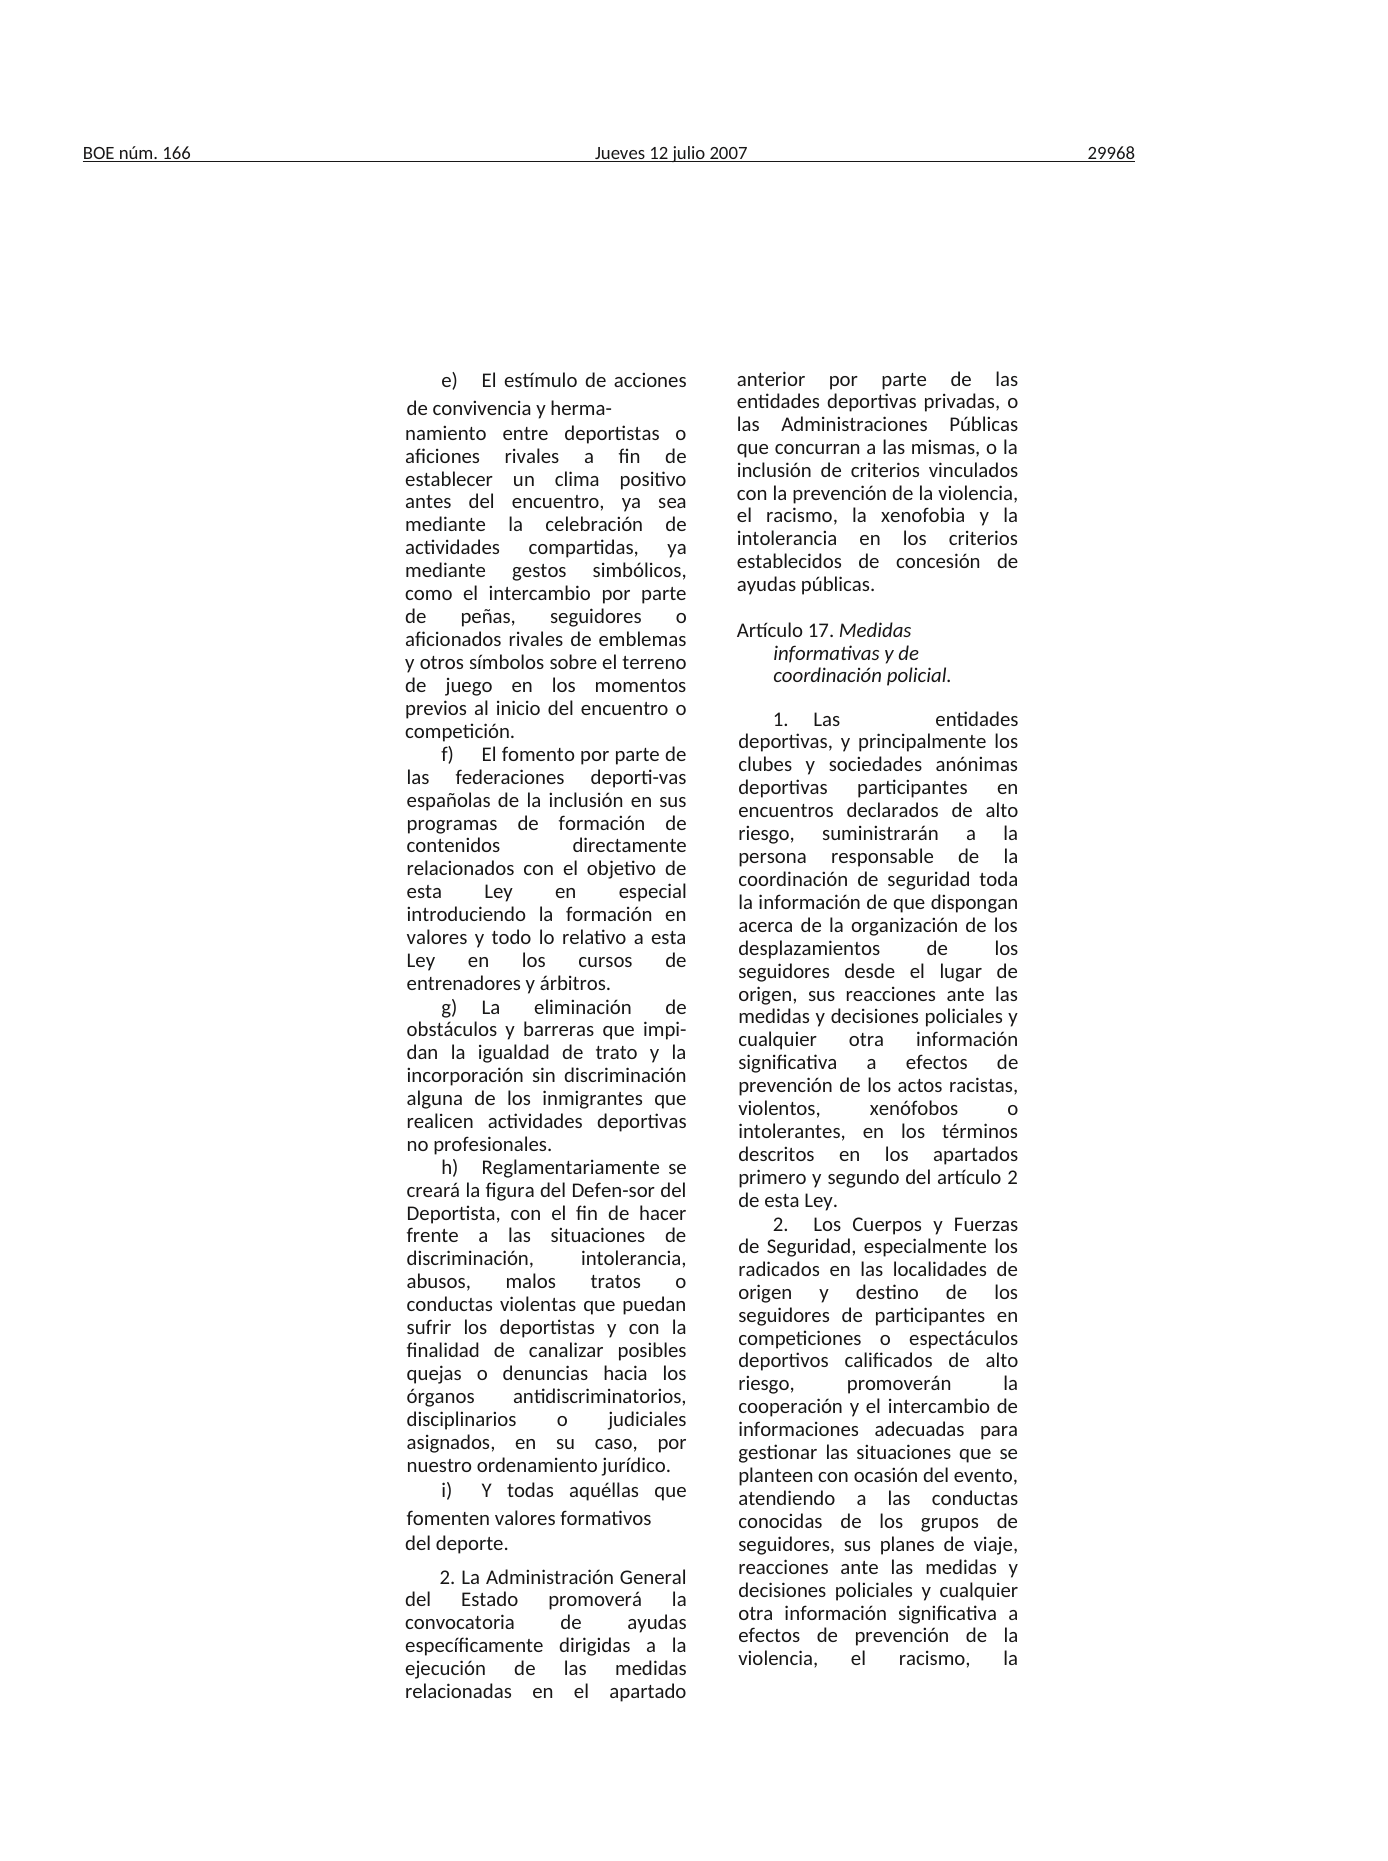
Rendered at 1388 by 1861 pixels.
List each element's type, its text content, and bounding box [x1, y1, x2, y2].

list Las entidades deportivas, y principalmente los clubes y sociedades anónimas deportivas participantes en encuentros declarados de alto riesgo, suministrarán a la persona responsable de la coordinación de seguridad toda la información de que dispongan acerca de la organización de los desplazamientos de los seguidores desde el lugar de origen, sus reacciones ante las medidas y decisiones policiales y cualquier otra información significativa a efectos de prevención de los actos racistas, violentos, xenófobos o intolerantes, en los términos descritos en los apartados primero y segundo del artículo 2 de esta Ley. [738, 708, 1018, 1212]
text 2. La Administración General del Estado promoverá la convocatoria de ayudas específicamente dirigidas a la ejecución de las medidas relacionadas en el apartado anterior por parte de las entidades deportivas privadas, o las Administraciones Públicas que concurran a las mismas, o la inclusión de criterios vinculados con la prevención de la violencia, el racismo, la xenofobia y la intolerancia en los criterios establecidos de concesión de ayudas públicas. [737, 368, 1018, 597]
text Artículo 17. Medidas informativas y de coordinación policial. [737, 619, 1023, 688]
text del deporte. [405, 1532, 687, 1555]
text namiento entre deportistas o aficiones rivales a fin de establecer un clima positivo antes del encuentro, ya sea mediante la celebración de actividades compartidas, ya mediante gestos simbólicos, como el intercambio por parte de peñas, seguidores o aficionados rivales de emblemas y otros símbolos sobre el terreno de juego en los momentos previos al inicio del encuentro o competición. [405, 422, 687, 743]
text 2. La Administración General del Estado promoverá la convocatoria de ayudas específicamente dirigidas a la ejecución de las medidas relacionadas en el apartado anterior por parte de las entidades deportivas privadas, o las Administraciones Públicas que concurran a las mismas, o la inclusión de criterios vinculados con la prevención de la violencia, el racismo, la xenofobia y la intolerancia en los criterios establecidos de concesión de ayudas públicas. [405, 1566, 687, 1703]
list La eliminación de obstáculos y barreras que impi-dan la igualdad de trato y la incorporación sin discriminación alguna de los inmigrantes que realicen actividades deportivas no profesionales. [406, 996, 687, 1156]
list Reglamentariamente se creará la figura del Defen-sor del Deportista, con el fin de hacer frente a las situaciones de discriminación, intolerancia, abusos, malos tratos o conductas violentas que puedan sufrir los deportistas y con la finalidad de canalizar posibles quejas o denuncias hacia los órganos antidiscriminatorios, disciplinarios o judiciales asignados, en su caso, por nuestro ordenamiento jurídico. [406, 1156, 687, 1477]
list Y todas aquéllas que fomenten valores formativos [406, 1477, 687, 1530]
list El fomento por parte de las federaciones deporti-vas españolas de la inclusión en sus programas de formación de contenidos directamente relacionados con el objetivo de esta Ley en especial introduciendo la formación en valores y todo lo relativo a esta Ley en los cursos de entrenadores y árbitros. [406, 743, 687, 996]
list El estímulo de acciones de convivencia y herma- [406, 368, 687, 421]
